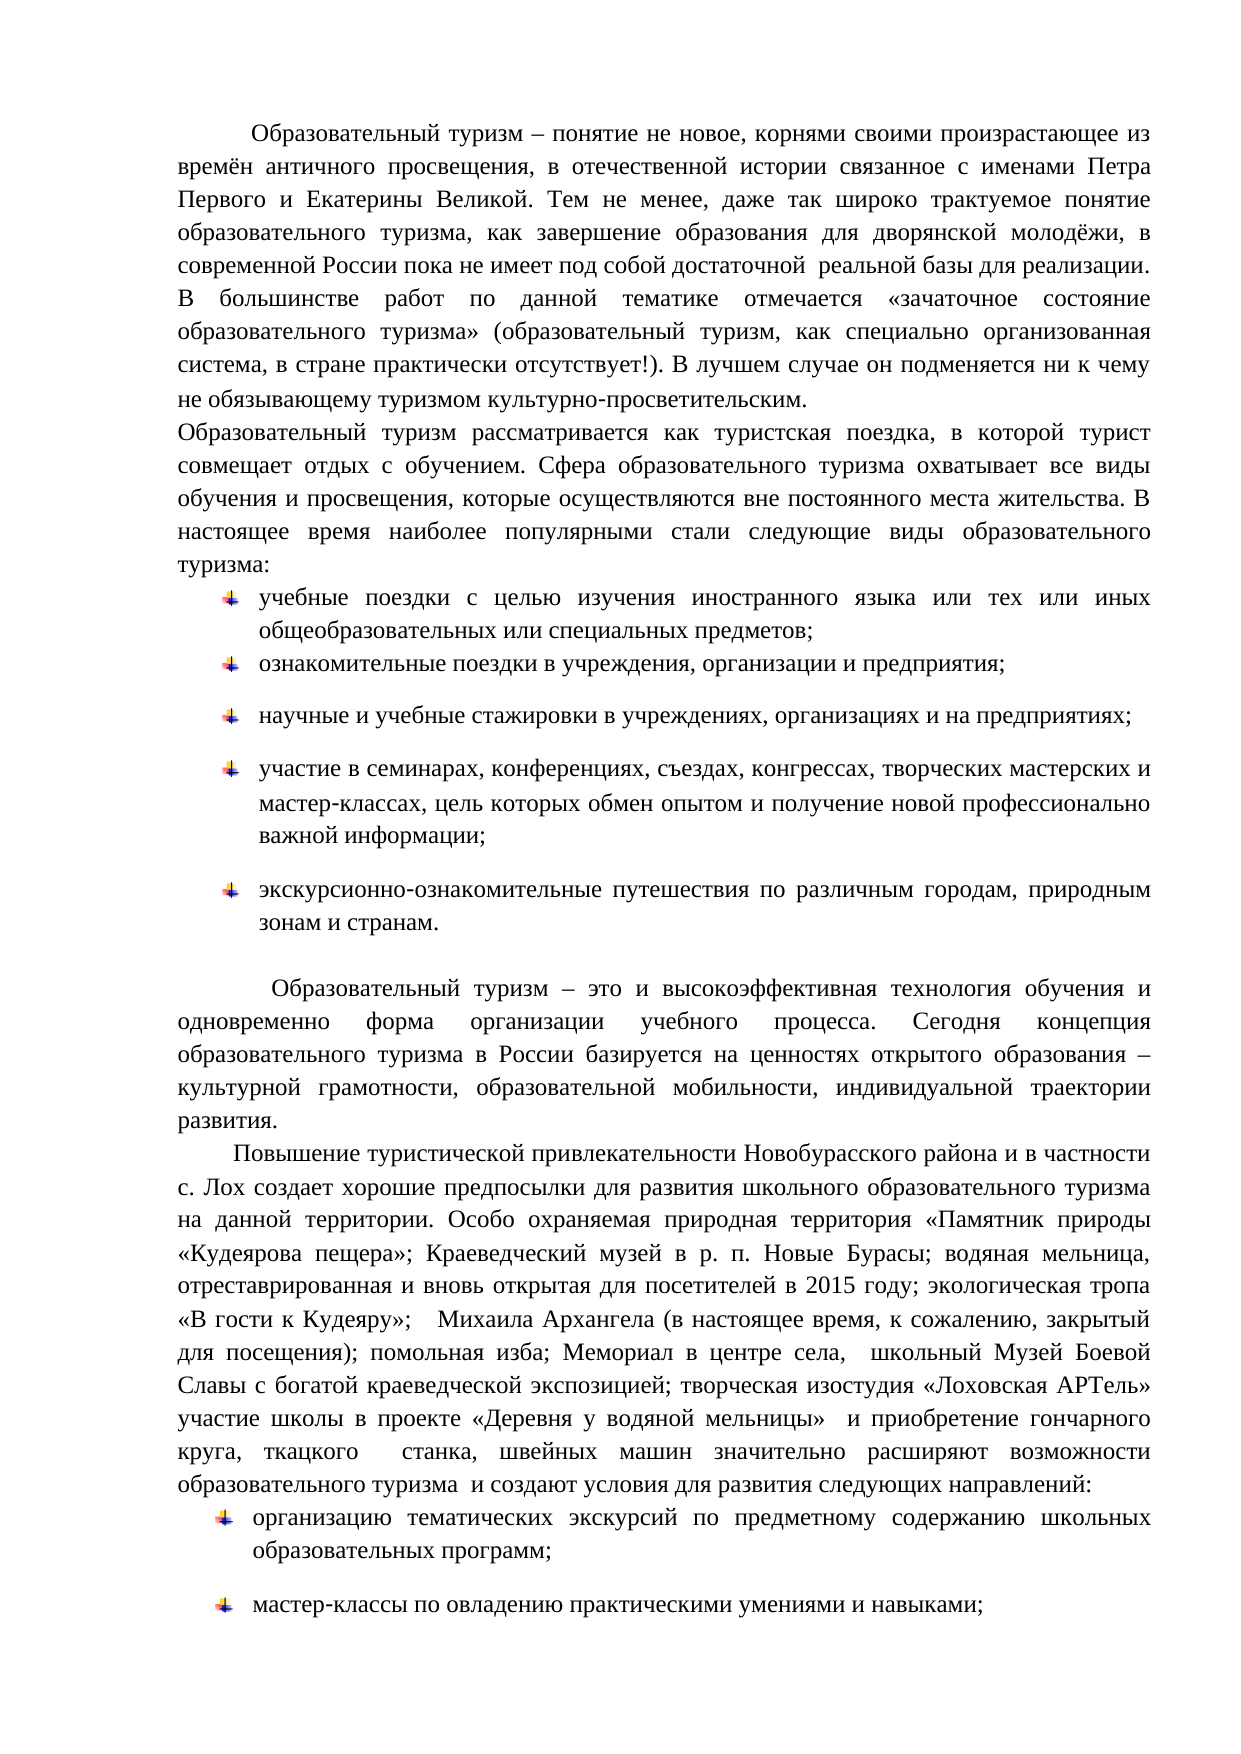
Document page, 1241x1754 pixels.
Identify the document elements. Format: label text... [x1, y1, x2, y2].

list участие в семинарах, конференциях, съездах, конгрессах, творческих мастерских и мастер‐классах, цель которых обмен опытом и получение новой профессионально важной информации; [221, 753, 1152, 849]
list мастер‐классы по овладению практическими умениями и навыками; [215, 1588, 1152, 1618]
picture [222, 707, 239, 724]
text Образовательный туризм – это и высокоэффективная технология обучения и одновременно форма организации учебного процесса. Сегодня концепция образовательного туризма в России базируется на ценностях открытого образования – культурной грамотности, образовательной мобильности, индивидуальной траектории развития. [177, 973, 1152, 1134]
picture [222, 589, 239, 606]
list организацию тематических экскурсий по предметному содержанию школьных образовательных программ; [215, 1502, 1152, 1563]
picture [222, 881, 239, 898]
picture [215, 1596, 233, 1613]
list учебные поездки с целью изучения иностранного языка или тех или иных общеобразовательных или специальных предметов; [221, 582, 1152, 644]
list ознакомительные поездки в учреждения, организации и предприятия; [221, 648, 1152, 677]
text Образовательный туризм – понятие не новое, корнями своими произрастающее из времён античного просвещения, в отечественной истории связанное с именами Петра Первого и Екатерины Великой. Тем не менее, даже так широко трактуемое понятие образовательного туризма, как завершение образования для дворянской молодёжи, в современной России пока не имеет под собой достаточной реальной базы для реализации. В большинстве работ по данной тематике отмечается «зачаточное состояние образовательного туризма» (образовательный туризм, как специально организованная система, в стране практически отсутствует!). В лучшем случае он подменяется ни к чему не обязывающему туризмом культурно‐просветительским. [177, 118, 1152, 413]
list экскурсионно‐ознакомительные путешествия по различным городам, природным зонам и странам. [221, 873, 1152, 936]
text Образовательный туризм рассматривается как туристская поездка, в которой турист совмещает отдых с обучением. Сфера образовательного туризма охватывает все виды обучения и просвещения, которые осуществляются вне постоянного места жительства. В настоящее время наиболее популярными стали следующие виды образовательного туризма: [177, 417, 1152, 578]
list научные и учебные стажировки в учреждениях, организациях и на предприятиях; [221, 701, 1152, 729]
text Повышение туристической привлекательности Новобурасского района и в частности с. Лох создает хорошие предпосылки для развития школьного образовательного туризма на данной территории. Особо охраняемая природная территория «Памятник природы «Кудеярова пещера»; Краеведческий музей в р. п. Новые Бурасы; водяная мельница, отреставрированная и вновь открытая для посетителей в 2015 году; экологическая тропа «В гости к Кудеяру»; Михаила Архангела (в настоящее время, к сожалению, закрытый для посещения); помольная изба; Мемориал в центре села, школьный Музей Боевой Славы с богатой краеведческой экспозицией; творческая изостудия «Лоховская АРТель» участие школы в проекте «Деревня у водяной мельницы» и приобретение гончарного круга, ткацкого станка, швейных машин значительно расширяют возможности образовательного туризма и создают условия для развития следующих направлений: [177, 1138, 1152, 1497]
picture [222, 655, 239, 672]
picture [215, 1508, 233, 1526]
picture [222, 759, 239, 777]
